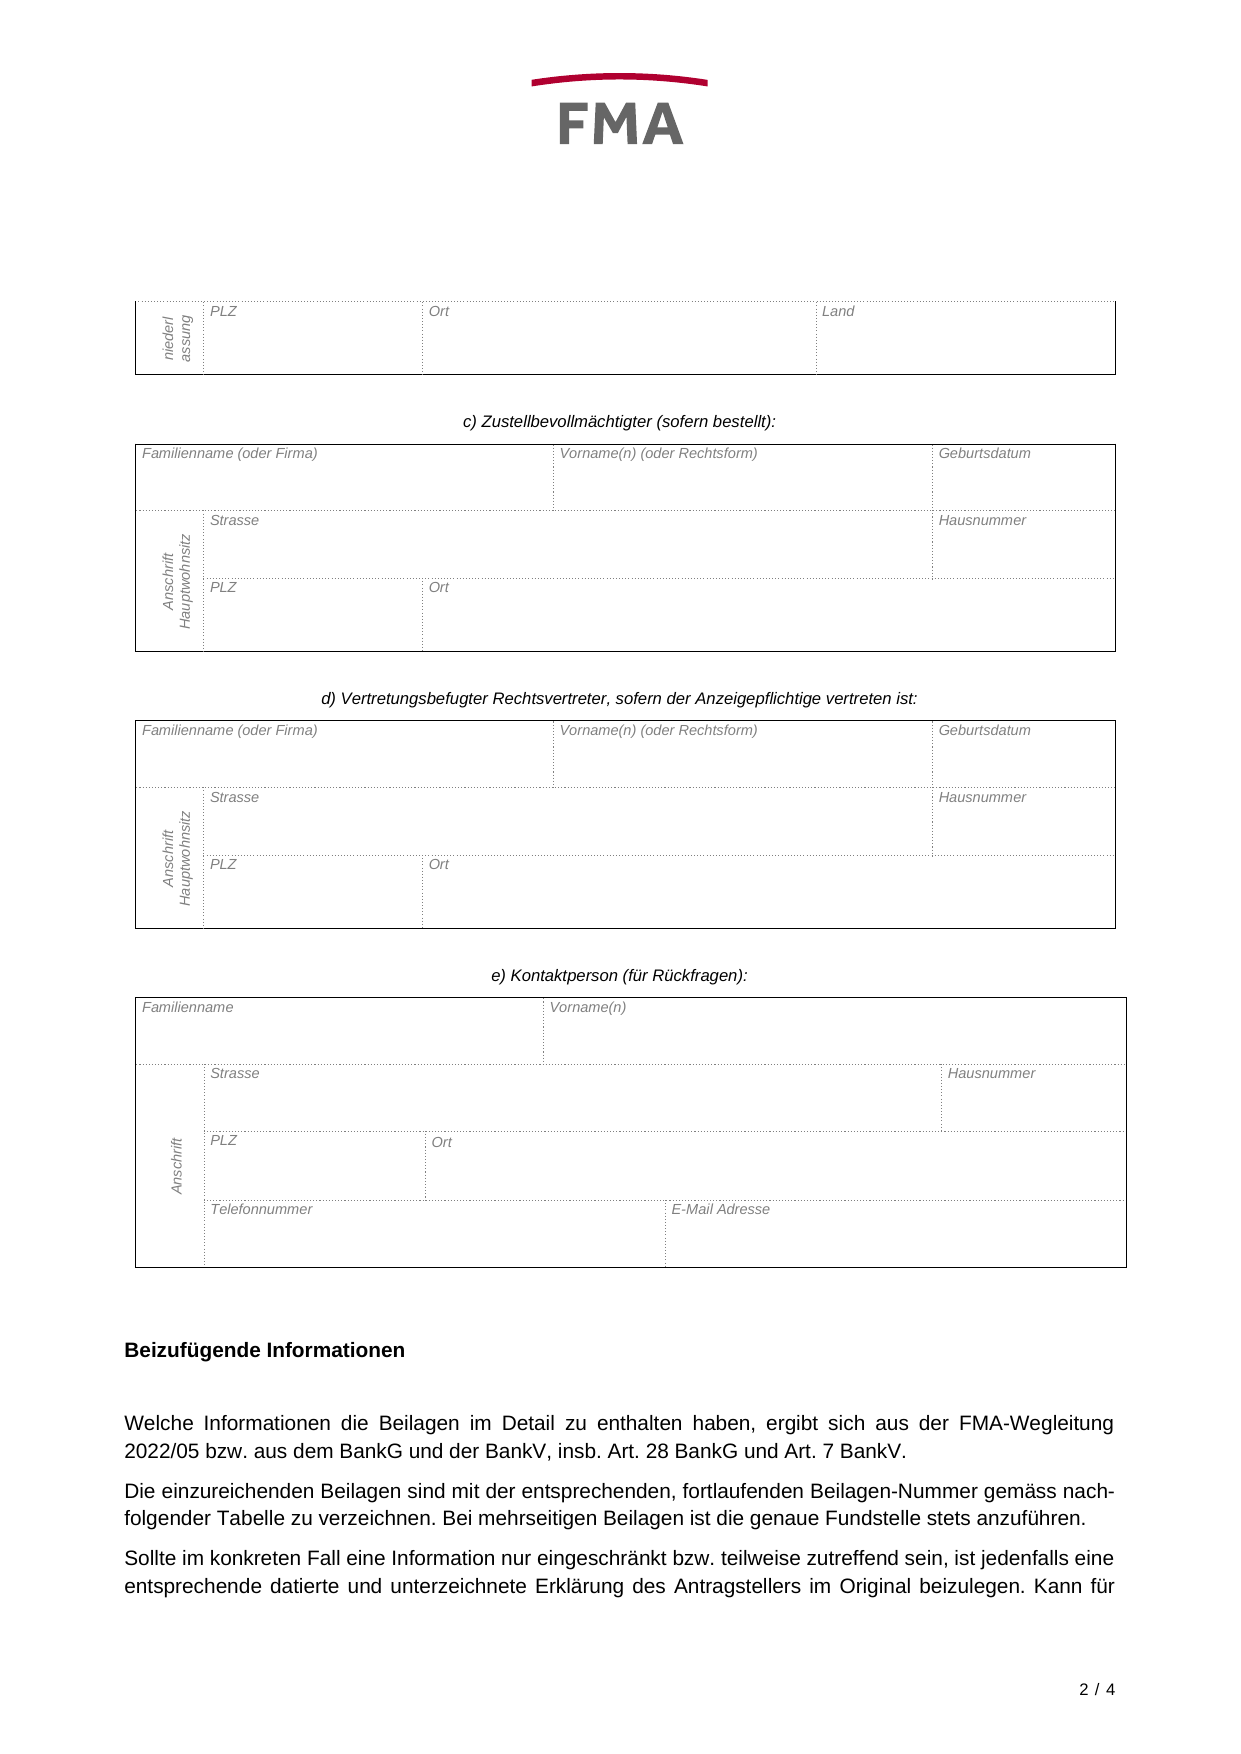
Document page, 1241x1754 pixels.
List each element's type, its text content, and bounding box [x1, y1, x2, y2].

table_cell Ort [423, 855, 1115, 928]
table_cell PLZ [204, 855, 423, 928]
table_header Vorname(n) (oder Rechtsform) [553, 445, 932, 510]
table_header Vorname(n) (oder Rechtsform) [553, 721, 932, 787]
table_cell Hausnummer [942, 1064, 1126, 1131]
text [124, 1546, 1116, 1598]
table_header Geburtsdatum [933, 445, 1115, 510]
table_cell Hausnummer [933, 510, 1115, 578]
table_cell Strasse [204, 510, 932, 578]
text c) Zustellbevollmächtigter (sofern bestellt): [124, 412, 1116, 431]
table_header Familienname (oder Firma) [136, 445, 553, 510]
table_header Familienname (oder Firma) [136, 721, 553, 787]
table_header Vorname(n) [544, 998, 1126, 1064]
text d) Vertretungsbefugter Rechtsvertreter, sofern der Anzeigepflichtige vertreten ist: [124, 689, 1116, 708]
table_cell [136, 301, 204, 374]
text Die einzureichenden Beilagen sind mit der entsprechenden, fortlaufenden Beilagen-Nummer gemäss nach-folgender Tabelle zu verzeichnen. Bei mehrseitigen Beilagen ist die genaue Fundstelle stets anzuführen. [124, 1479, 1116, 1530]
table_cell PLZ [204, 1131, 425, 1200]
table_cell Telefonnummer [204, 1200, 665, 1267]
table_cell Strasse [204, 1064, 942, 1131]
table_cell Ort [423, 301, 816, 374]
table_cell Anschrift [136, 1064, 204, 1267]
text Beizufügende Informationen [124, 1338, 1116, 1362]
text e) Kontaktperson (für Rückfragen): [124, 966, 1116, 985]
text Welche Informationen die Beilagen im Detail zu enthalten haben, ergibt sich aus der FMA-Wegleitung 2022/05 bzw. aus dem BankG und der BankV, insb. Art. 28 BankG und Art. 7 BankV. [124, 1411, 1116, 1463]
table_header Geburtsdatum [933, 721, 1115, 787]
table_header Familienname [136, 998, 543, 1064]
table_cell Hausnummer [933, 787, 1115, 855]
table_cell Land [816, 301, 1115, 374]
table_cell Anschrift Hauptwohnsitz [136, 510, 204, 651]
table_cell E-Mail Adresse [665, 1200, 1126, 1267]
table_cell Anschrift Hauptwohnsitz [136, 787, 204, 928]
table_cell PLZ [204, 301, 423, 374]
table_cell Ort [425, 1131, 1126, 1200]
table_cell Strasse [204, 787, 932, 855]
table_cell Ort [423, 578, 1115, 651]
table_cell PLZ [204, 578, 423, 651]
